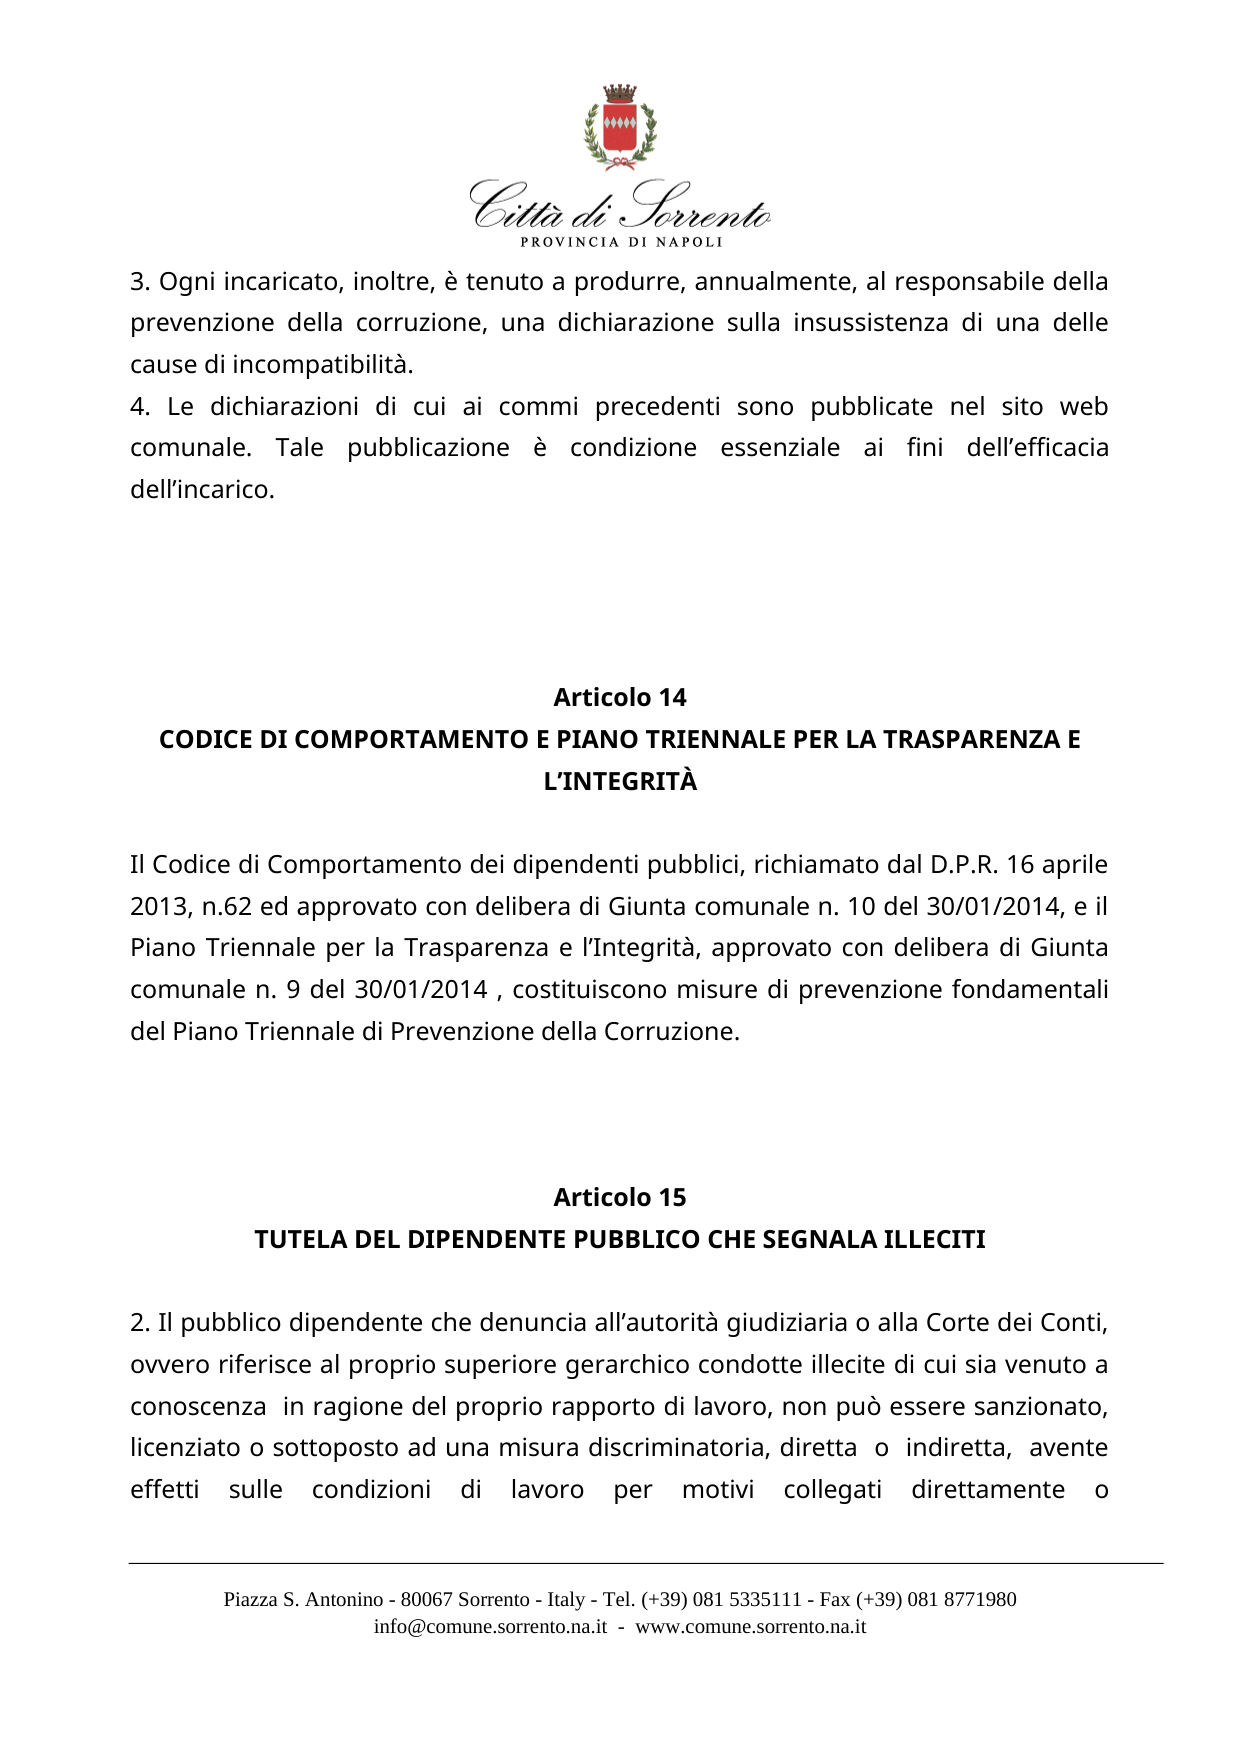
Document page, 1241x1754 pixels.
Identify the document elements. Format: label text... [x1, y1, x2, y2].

list Il Codice di Comportamento dei dipendenti pubblici, richiamato dal D.P.R. 16 aprile 2013, n.62 ed approvato con delibera di Giunta comunale n. 10 del 30/01/2014, e il Piano Triennale per la Trasparenza e l’Integrità, approvato con delibera di Giunta comunale n. 9 del 30/01/2014 , costituiscono misure di prevenzione fondamentali del Piano Triennale di Prevenzione della Corruzione. [130, 840, 1110, 1048]
text TUTELA DEL DIPENDENTE PUBBLICO CHE SEGNALA ILLECITI [130, 1215, 1110, 1257]
text Articolo 14 [130, 673, 1110, 715]
text Articolo 15 [130, 1173, 1110, 1215]
text CODICE DI COMPORTAMENTO E PIANO TRIENNALE PER LA TRASPARENZA E L’INTEGRITÀ [130, 715, 1110, 798]
picture [461, 83, 779, 257]
text 3. Ogni incaricato, inoltre, è tenuto a produrre, annualmente, al responsabile della prevenzione della corruzione, una dichiarazione sulla insussistenza di una delle cause di incompatibilità. [130, 257, 1110, 382]
text 4. Le dichiarazioni di cui ai commi precedenti sono pubblicate nel sito web comunale. Tale pubblicazione è condizione essenziale ai fini dell’efficacia dell’incarico. [130, 382, 1110, 507]
